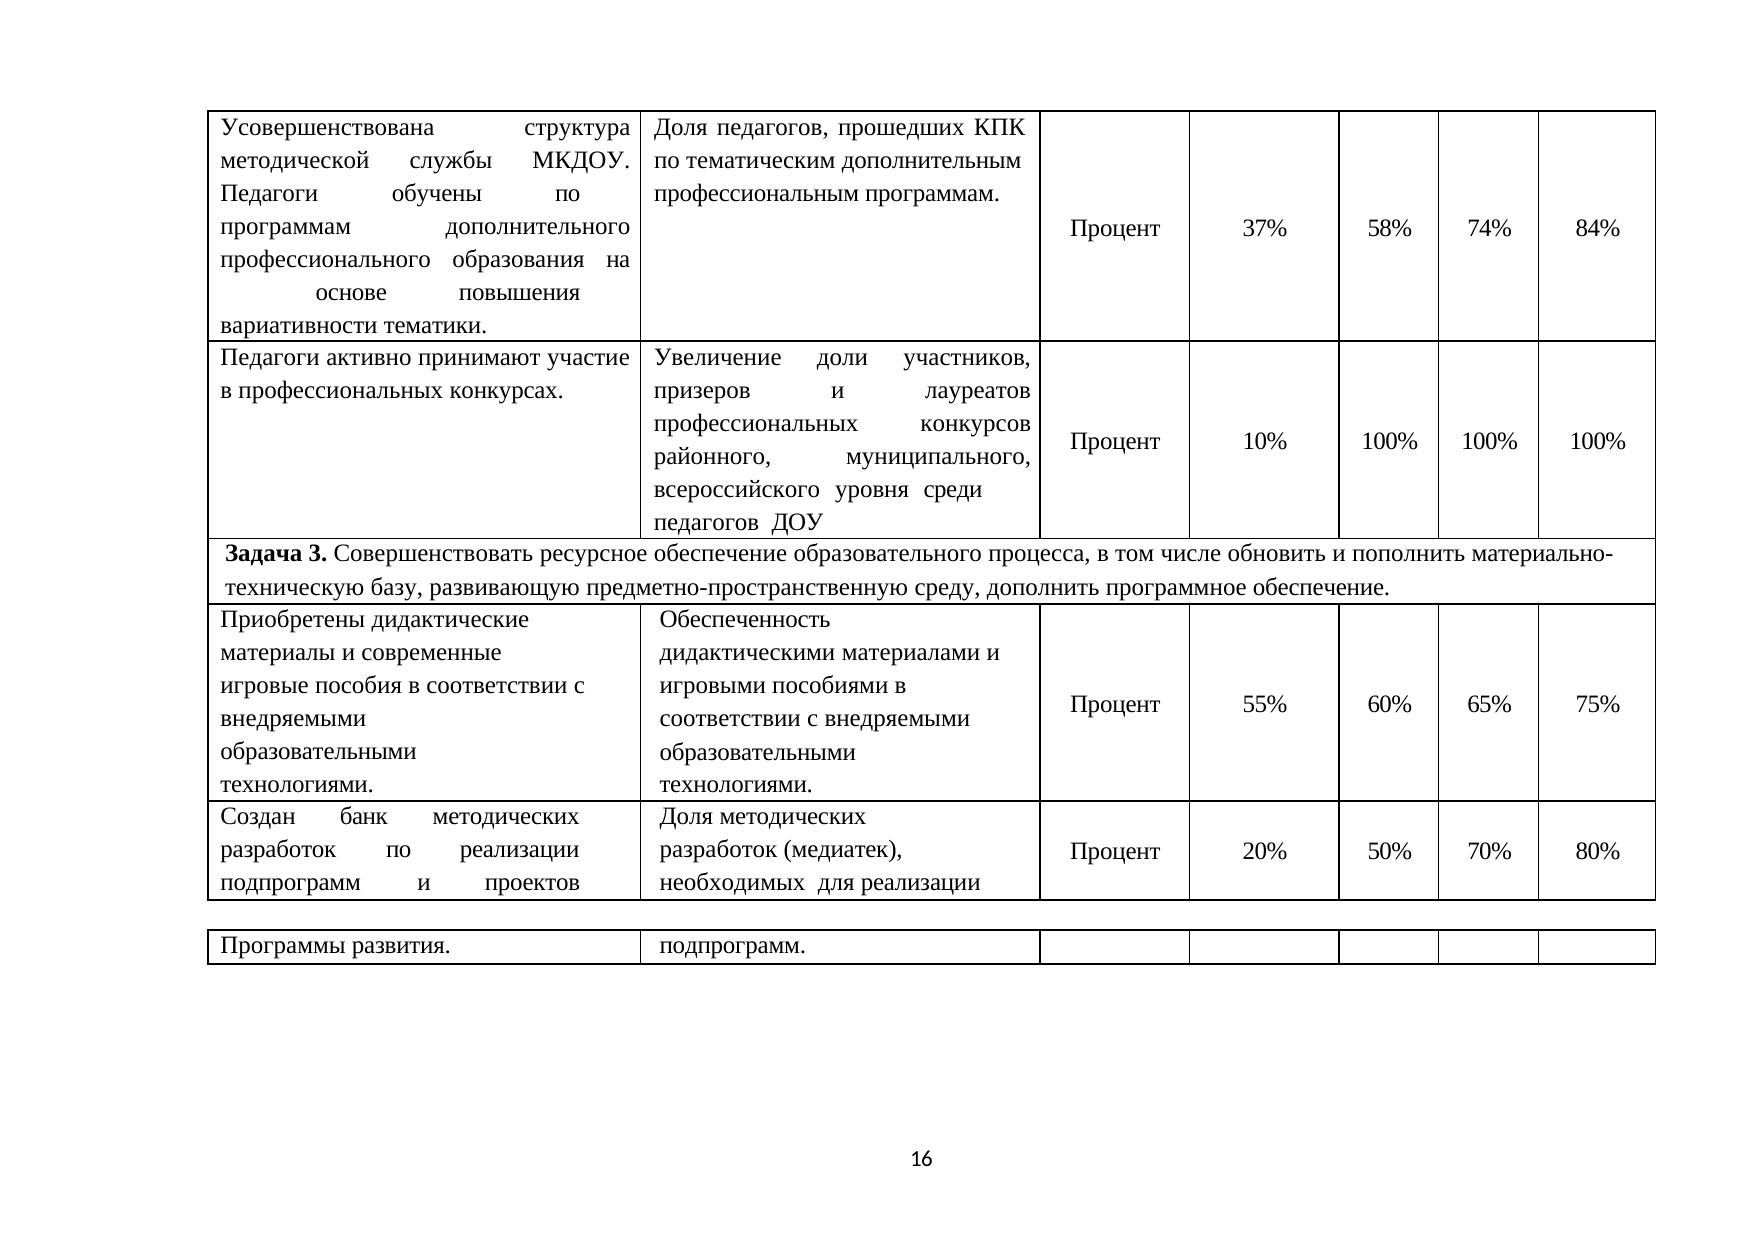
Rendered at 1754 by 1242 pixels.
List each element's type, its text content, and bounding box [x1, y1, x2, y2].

table_header [1041, 931, 1189, 963]
table_cell 58% [1340, 112, 1438, 340]
table_header подпрограмм. [641, 931, 1039, 963]
table_cell 37% [1190, 112, 1338, 340]
table_header Программы развития. [209, 931, 640, 963]
table_cell Увеличение доли участников, призеров и лауреатов профессиональных конкурсов районного, муниципального, всероссийского уровня среди педагогов ДОУ [641, 342, 1039, 537]
table_cell 100% [1439, 342, 1538, 537]
table_cell 84% [1539, 112, 1655, 340]
table_cell 55% [1190, 605, 1338, 800]
table_cell 74% [1439, 112, 1538, 340]
table_cell 80% [1539, 802, 1655, 899]
table_cell 100% [1340, 342, 1438, 537]
table_cell Доля методических разработок (медиатек), необходимых для реализации [641, 802, 1039, 899]
table_cell Доля педагогов, прошедших КПК по тематическим дополнительным профессиональным программам. [641, 112, 1039, 340]
table_cell Процент [1041, 112, 1189, 340]
table_header [1439, 931, 1538, 963]
table_cell 70% [1439, 802, 1538, 899]
table_cell Педагоги активно принимают участие в профессиональных конкурсах. [209, 342, 640, 537]
table_cell Приобретены дидактические материалы и современные игровые пособия в соответствии с внедряемыми образовательными технологиями. [209, 605, 640, 800]
table_cell 10% [1190, 342, 1338, 537]
table_cell Создан банк методических разработок по реализации подпрограмм и проектов [209, 802, 640, 899]
table_cell 75% [1539, 605, 1655, 800]
table_cell 65% [1439, 605, 1538, 800]
table_cell 60% [1340, 605, 1438, 800]
table_cell Процент [1041, 605, 1189, 800]
table_cell Обеспеченность дидактическими материалами и игровыми пособиями в соответствии с внедряемыми образовательными технологиями. [641, 605, 1039, 800]
table_header [1340, 931, 1438, 963]
table_header [1190, 931, 1338, 963]
table_cell Процент [1041, 802, 1189, 899]
table_cell Задача 3. Совершенствовать ресурсное обеспечение образовательного процесса, в том числе обновить и пополнить материально- техническую базу, развивающую предметно-пространственную среду, дополнить программное обеспечение. [209, 539, 1655, 603]
table_cell Процент [1041, 342, 1189, 537]
table_header [1539, 931, 1655, 963]
table_cell 100% [1539, 342, 1655, 537]
table_cell Усовершенствована структура методической службы МКДОУ. Педагоги обучены по программам дополнительного профессионального образования на основе повышения вариативности тематики. [209, 112, 640, 340]
table_cell 50% [1340, 802, 1438, 899]
table_cell 20% [1190, 802, 1338, 899]
